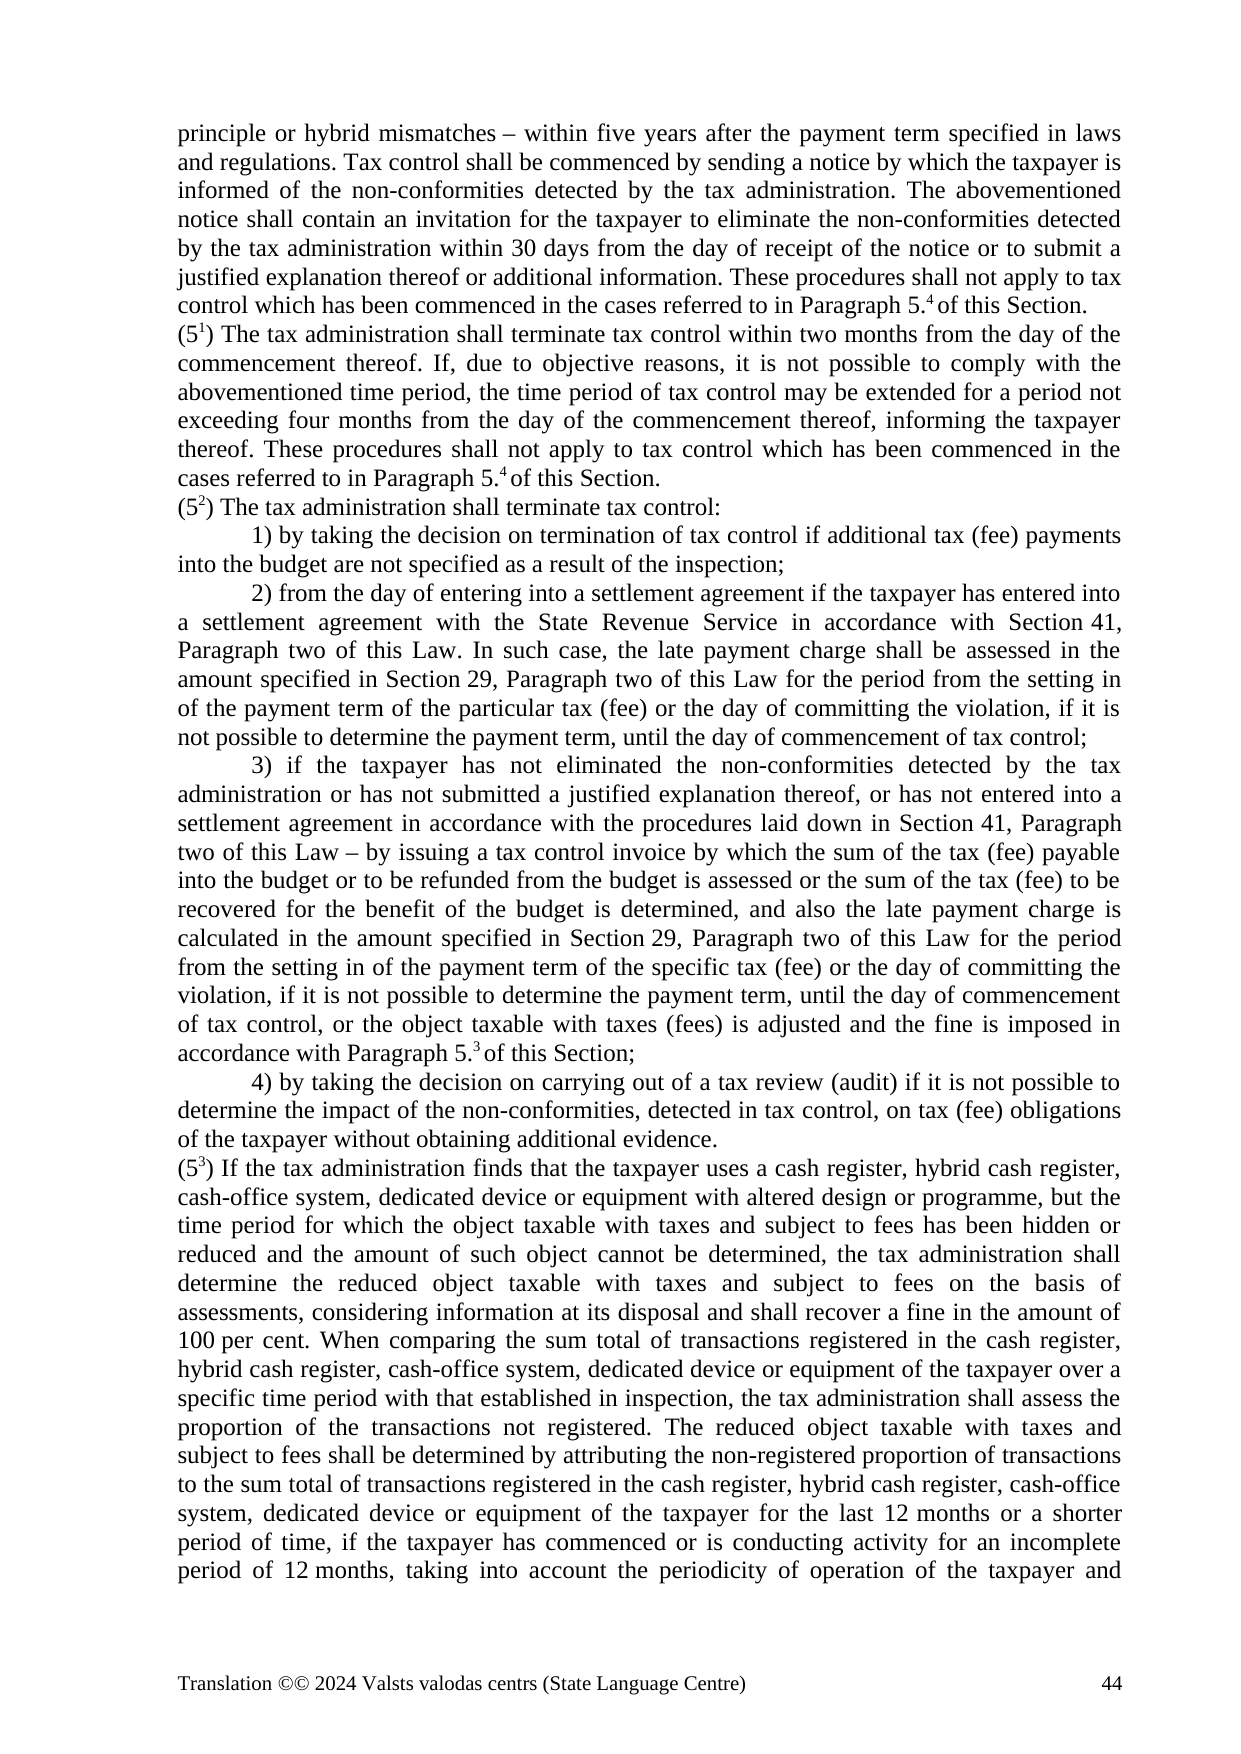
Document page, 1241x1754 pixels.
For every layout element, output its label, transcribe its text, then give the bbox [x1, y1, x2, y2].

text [177, 118, 1122, 319]
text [177, 1153, 1122, 1584]
text 4) by taking the decision on carrying out of a tax review (audit) if it is not possible to determine the impact of the non-conformities, detected in tax control, on tax (fee) obligations of the taxpayer without obtaining additional evidence. [177, 1067, 1122, 1153]
text (52) The tax administration shall terminate tax control: [177, 492, 1122, 521]
text 1) by taking the decision on termination of tax control if additional tax (fee) payments into the budget are not specified as a result of the inspection; [177, 521, 1122, 578]
text 3) if the taxpayer has not eliminated the non-conformities detected by the tax administration or has not submitted a justified explanation thereof, or has not entered into a settlement agreement in accordance with the procedures laid down in Section 41, Paragraph two of this Law – by issuing a tax control invoice by which the sum of the tax (fee) payable into the budget or to be refunded from the budget is assessed or the sum of the tax (fee) to be recovered for the benefit of the budget is determined, and also the late payment charge is calculated in the amount specified in Section 29, Paragraph two of this Law for the period from the setting in of the payment term of the specific tax (fee) or the day of committing the violation, if it is not possible to determine the payment term, until the day of commencement of tax control, or the object taxable with taxes (fees) is adjusted and the fine is imposed in accordance with Paragraph 5.3 of this Section; [177, 751, 1122, 1067]
text 2) from the day of entering into a settlement agreement if the taxpayer has entered into a settlement agreement with the State Revenue Service in accordance with Section 41, Paragraph two of this Law. In such case, the late payment charge shall be assessed in the amount specified in Section 29, Paragraph two of this Law for the period from the setting in of the payment term of the particular tax (fee) or the day of committing the violation, if it is not possible to determine the payment term, until the day of commencement of tax control; [177, 578, 1122, 751]
text (51) The tax administration shall terminate tax control within two months from the day of the commencement thereof. If, due to objective reasons, it is not possible to comply with the abovementioned time period, the time period of tax control may be extended for a period not exceeding four months from the day of the commencement thereof, informing the taxpayer thereof. These procedures shall not apply to tax control which has been commenced in the cases referred to in Paragraph 5.4 of this Section. [177, 319, 1122, 492]
